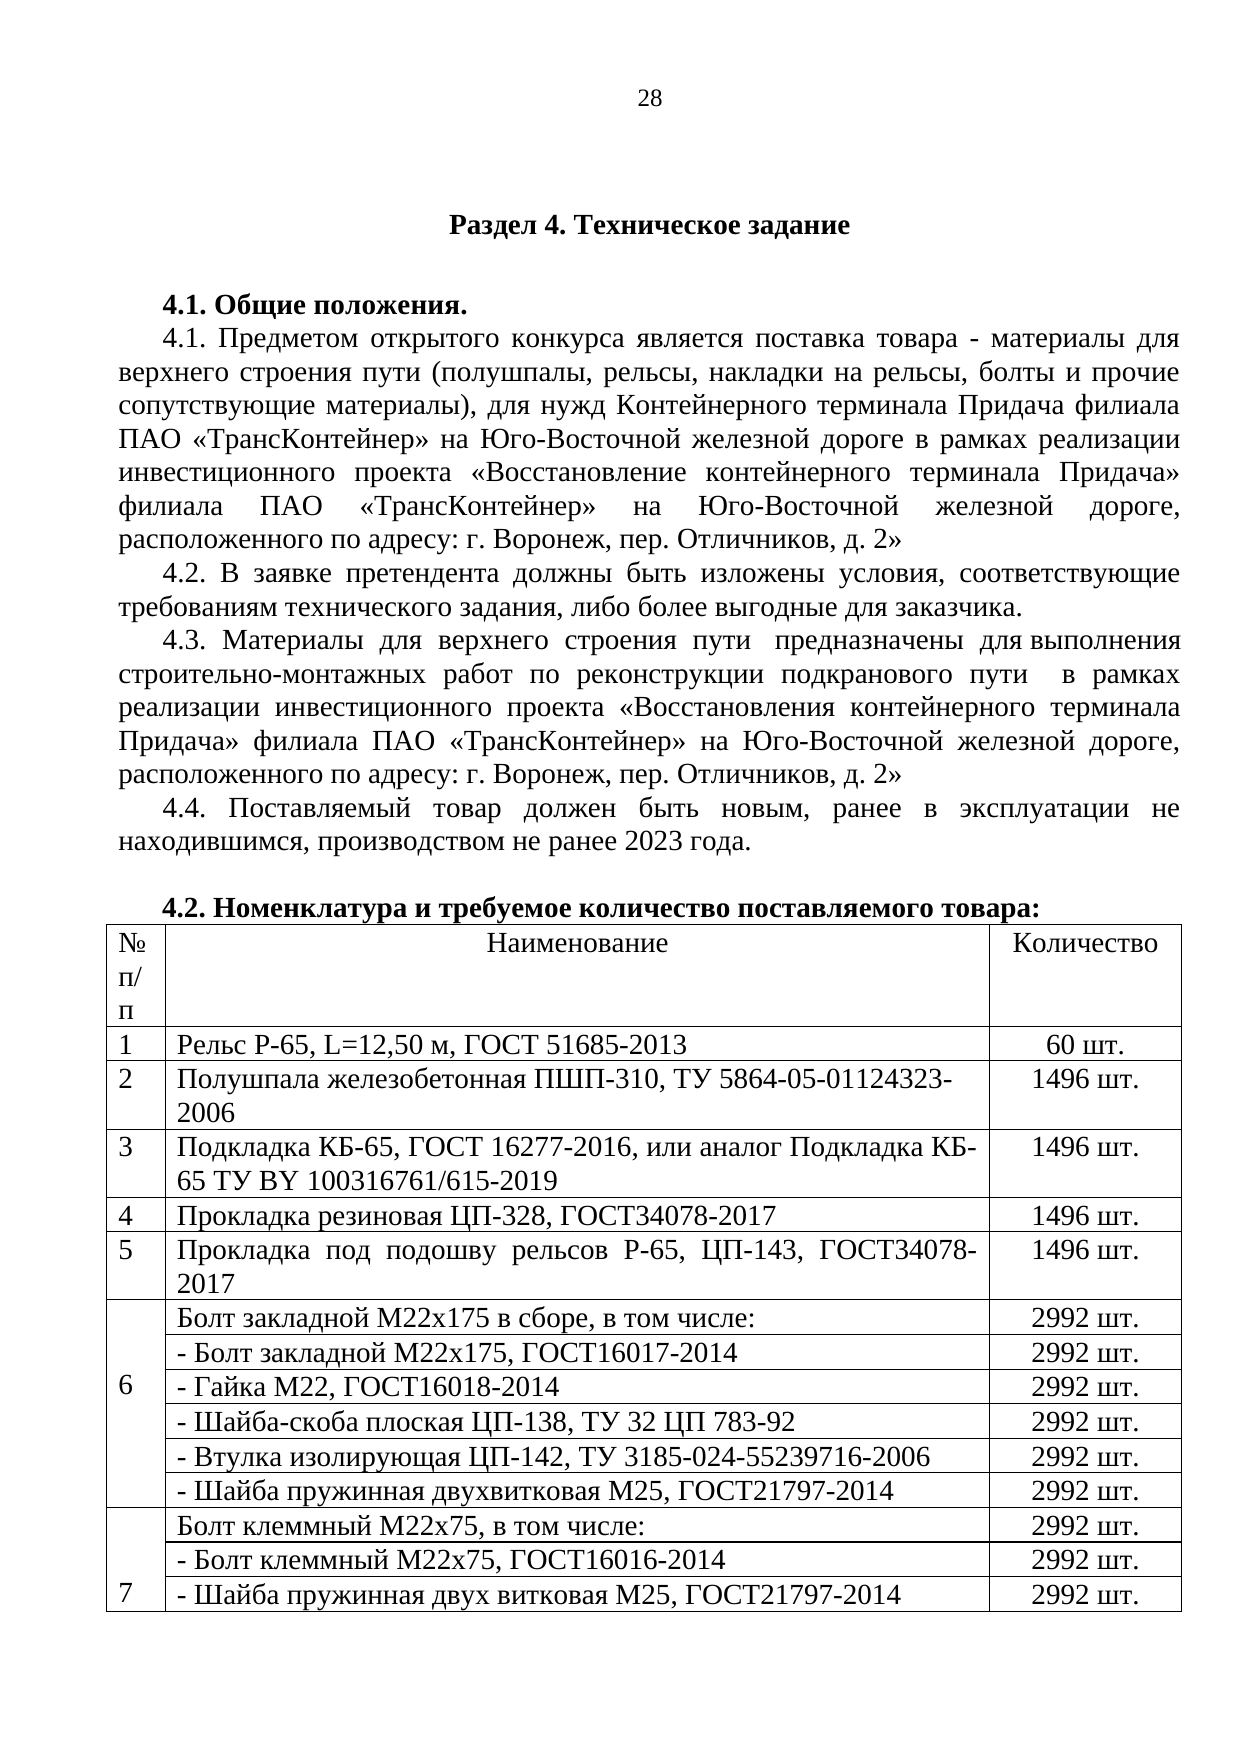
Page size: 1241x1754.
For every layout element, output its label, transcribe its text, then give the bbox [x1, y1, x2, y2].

table_cell 2992 шт. [990, 1404, 1181, 1438]
table_cell 2992 шт. [990, 1577, 1181, 1611]
table_cell 2992 шт. [990, 1473, 1181, 1507]
text 4.1. Общие положения. [118, 287, 1181, 320]
text 4.3. Материалы для верхнего строения пути предназначены для выполнения строительно-монтажных работ по реконструкции подкранового пути в рамках реализации инвестиционного проекта «Восстановления контейнерного терминала Придача» филиала ПАО «ТрансКонтейнер» на Юго-Восточной железной дороге, расположенного по адресу: г. Воронеж, пер. Отличников, д. 2» [118, 622, 1181, 790]
text Раздел 4. Техническое задание [118, 207, 1181, 241]
table_cell 1496 шт. [990, 1198, 1181, 1231]
table_cell 3 [107, 1130, 165, 1197]
table_cell - Шайба пружинная двух витковая М25, ГОСТ21797-2014 [166, 1577, 989, 1611]
table_cell 5 [107, 1232, 165, 1299]
table_cell Прокладка под подошву рельсов Р-65, ЦП-143, ГОСТ34078-2017 [166, 1232, 989, 1299]
table_cell 2 [107, 1061, 165, 1128]
table_cell 1496 шт. [990, 1061, 1181, 1128]
table_cell - Шайба-скоба плоская ЦП-138, ТУ 32 ЦП 783-92 [166, 1404, 989, 1438]
table_cell 2992 шт. [990, 1300, 1181, 1334]
table_cell 4 [107, 1198, 165, 1231]
text 4.4. Поставляемый товар должен быть новым, ранее в эксплуатации не находившимся, производством не ранее 2023 года. [118, 790, 1181, 857]
table_header Количество [990, 925, 1181, 1026]
table_cell 2992 шт. [990, 1508, 1181, 1541]
table_cell Болт клеммный М22х75, в том числе: [166, 1508, 989, 1541]
table_cell 6 [107, 1300, 165, 1507]
table_cell - Гайка М22, ГОСТ16018-2014 [166, 1370, 989, 1403]
table_cell 2992 шт. [990, 1543, 1181, 1576]
text 4.1. Предметом открытого конкурса является поставка товара - материалы для верхнего строения пути (полушпалы, рельсы, накладки на рельсы, болты и прочие сопутствующие материалы), для нужд Контейнерного терминала Придача филиала ПАО «ТрансКонтейнер» на Юго-Восточной железной дороге в рамках реализации инвестиционного проекта «Восстановление контейнерного терминала Придача» филиала ПАО «ТрансКонтейнер» на Юго-Восточной железной дороге, расположенного по адресу: г. Воронеж, пер. Отличников, д. 2» [118, 320, 1181, 555]
table_header Наименование [166, 925, 989, 1026]
table_cell - Шайба пружинная двухвитковая М25, ГОСТ21797-2014 [166, 1473, 989, 1507]
table_cell 60 шт. [990, 1027, 1181, 1060]
table_cell 1496 шт. [990, 1232, 1181, 1299]
text 4.2. В заявке претендента должны быть изложены условия, соответствующие требованиям технического задания, либо более выгодные для заказчика. [118, 555, 1181, 622]
table_cell 1496 шт. [990, 1130, 1181, 1197]
table_header № п/п [107, 925, 165, 1026]
table_cell 2992 шт. [990, 1335, 1181, 1368]
table_cell - Болт клеммный М22х75, ГОСТ16016-2014 [166, 1543, 989, 1576]
table_cell Рельс Р-65, L=12,50 м, ГОСТ 51685-2013 [166, 1027, 989, 1060]
table_cell 1 [107, 1027, 165, 1060]
table_cell 7 [107, 1508, 165, 1611]
table_cell 2992 шт. [990, 1439, 1181, 1472]
table_cell Подкладка КБ-65, ГОСТ 16277-2016, или аналог Подкладка КБ-65 ТУ BY 100316761/615-2019 [166, 1130, 989, 1197]
table_cell 2992 шт. [990, 1370, 1181, 1403]
table_cell - Болт закладной М22х175, ГОСТ16017-2014 [166, 1335, 989, 1368]
table_cell Полушпала железобетонная ПШП-310, ТУ 5864-05-01124323-2006 [166, 1061, 989, 1128]
text 4.2. Номенклатура и требуемое количество поставляемого товара: [118, 891, 1181, 924]
table_cell Прокладка резиновая ЦП-328, ГОСТ34078-2017 [166, 1198, 989, 1231]
table_cell Болт закладной М22х175 в сборе, в том числе: [166, 1300, 989, 1334]
table_cell - Втулка изолирующая ЦП-142, ТУ 3185-024-55239716-2006 [166, 1439, 989, 1472]
